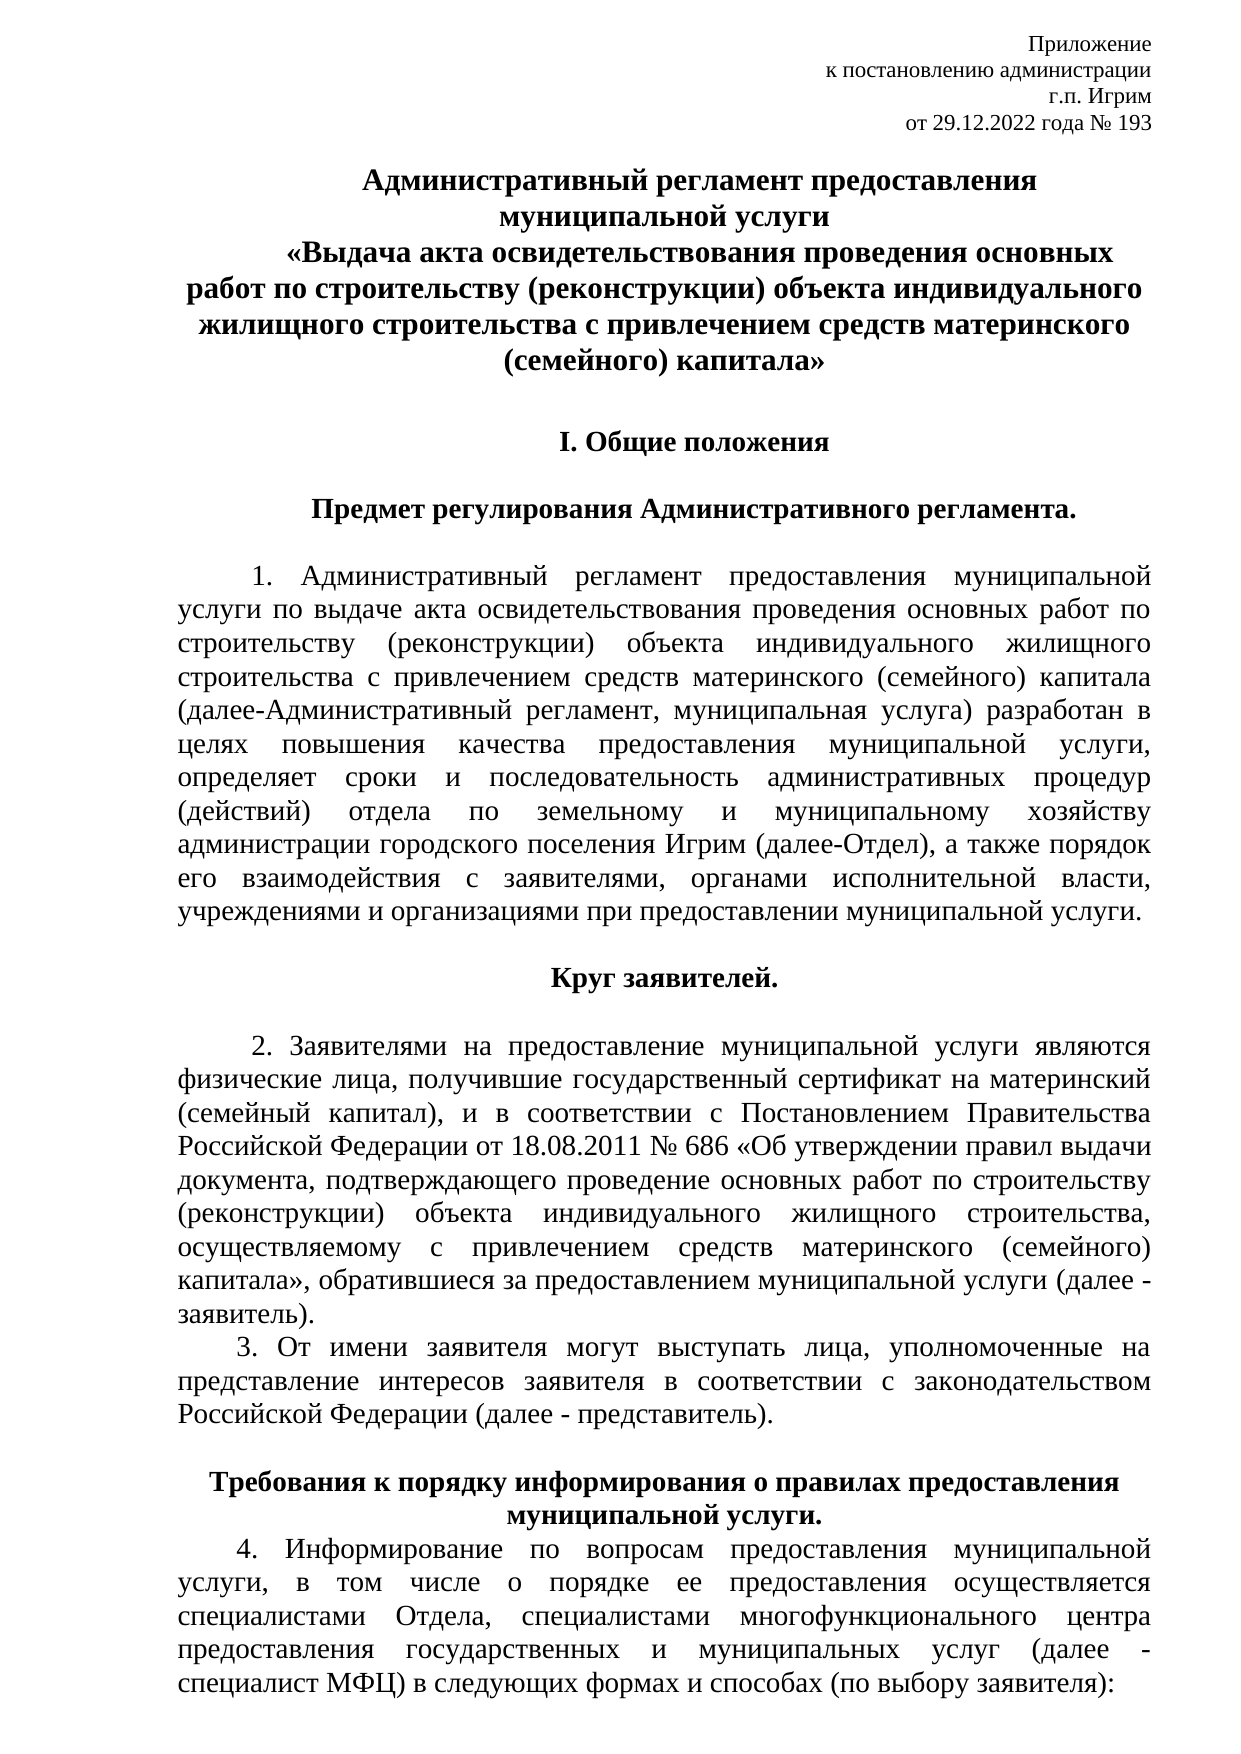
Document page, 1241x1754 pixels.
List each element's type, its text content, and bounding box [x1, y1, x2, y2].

text 1. Административный регламент предоставления муниципальной услуги по выдаче акта освидетельствования проведения основных работ по строительству (реконструкции) объекта индивидуального жилищного строительства с привлечением средств материнского (семейного) капитала (далее-Административный регламент, муниципальная услуга) разработан в целях повышения качества предоставления муниципальной услуги, определяет сроки и последовательность административных процедур (действий) отдела по земельному и муниципальному хозяйству администрации городского поселения Игрим (далее-Отдел), а также порядок его взаимодействия с заявителями, органами исполнительной власти, учреждениями и организациями при предоставлении муниципальной услуги. [177, 558, 1152, 927]
text 3. От имени заявителя могут выступать лица, уполномоченные на представление интересов заявителя в соответствии с законодательством Российской Федерации (далее - представитель). [177, 1329, 1152, 1430]
text Требования к порядку информирования о правилах предоставления муниципальной услуги. [177, 1464, 1152, 1531]
text 4. Информирование по вопросам предоставления муниципальной услуги, в том числе о порядке ее предоставления осуществляется специалистами Отдела, специалистами многофункционального центра предоставления государственных и муниципальных услуг (далее - специалист МФЦ) в следующих формах и способах (по выбору заявителя): [177, 1531, 1152, 1698]
title Административный регламент предоставления муниципальной услуги [177, 161, 1152, 233]
text I. Общие положения [177, 424, 1152, 457]
subtitle к постановлению администрации [177, 56, 1152, 82]
text Предмет регулирования Административного регламента. [177, 491, 1152, 524]
text 2. Заявителями на предоставление муниципальной услуги являются физические лица, получившие государственный сертификат на материнский (семейный капитал), и в соответствии с Постановлением Правительства Российской Федерации от 18.08.2011 № 686 «Об утверждении правил выдачи документа, подтверждающего проведение основных работ по строительству (реконструкции) объекта индивидуального жилищного строительства, осуществляемому с привлечением средств материнского (семейного) капитала», обратившиеся за предоставлением муниципальной услуги (далее - заявитель). [177, 1028, 1152, 1329]
title «Выдача акта освидетельствования проведения основных работ по строительству (реконструкции) объекта индивидуального жилищного строительства с привлечением средств материнского (семейного) капитала» [177, 233, 1152, 377]
subtitle Приложение [177, 29, 1152, 56]
subtitle от 29.12.2022 года № 193 [177, 109, 1152, 135]
text Круг заявителей. [177, 961, 1152, 994]
subtitle г.п. Игрим [177, 82, 1152, 109]
